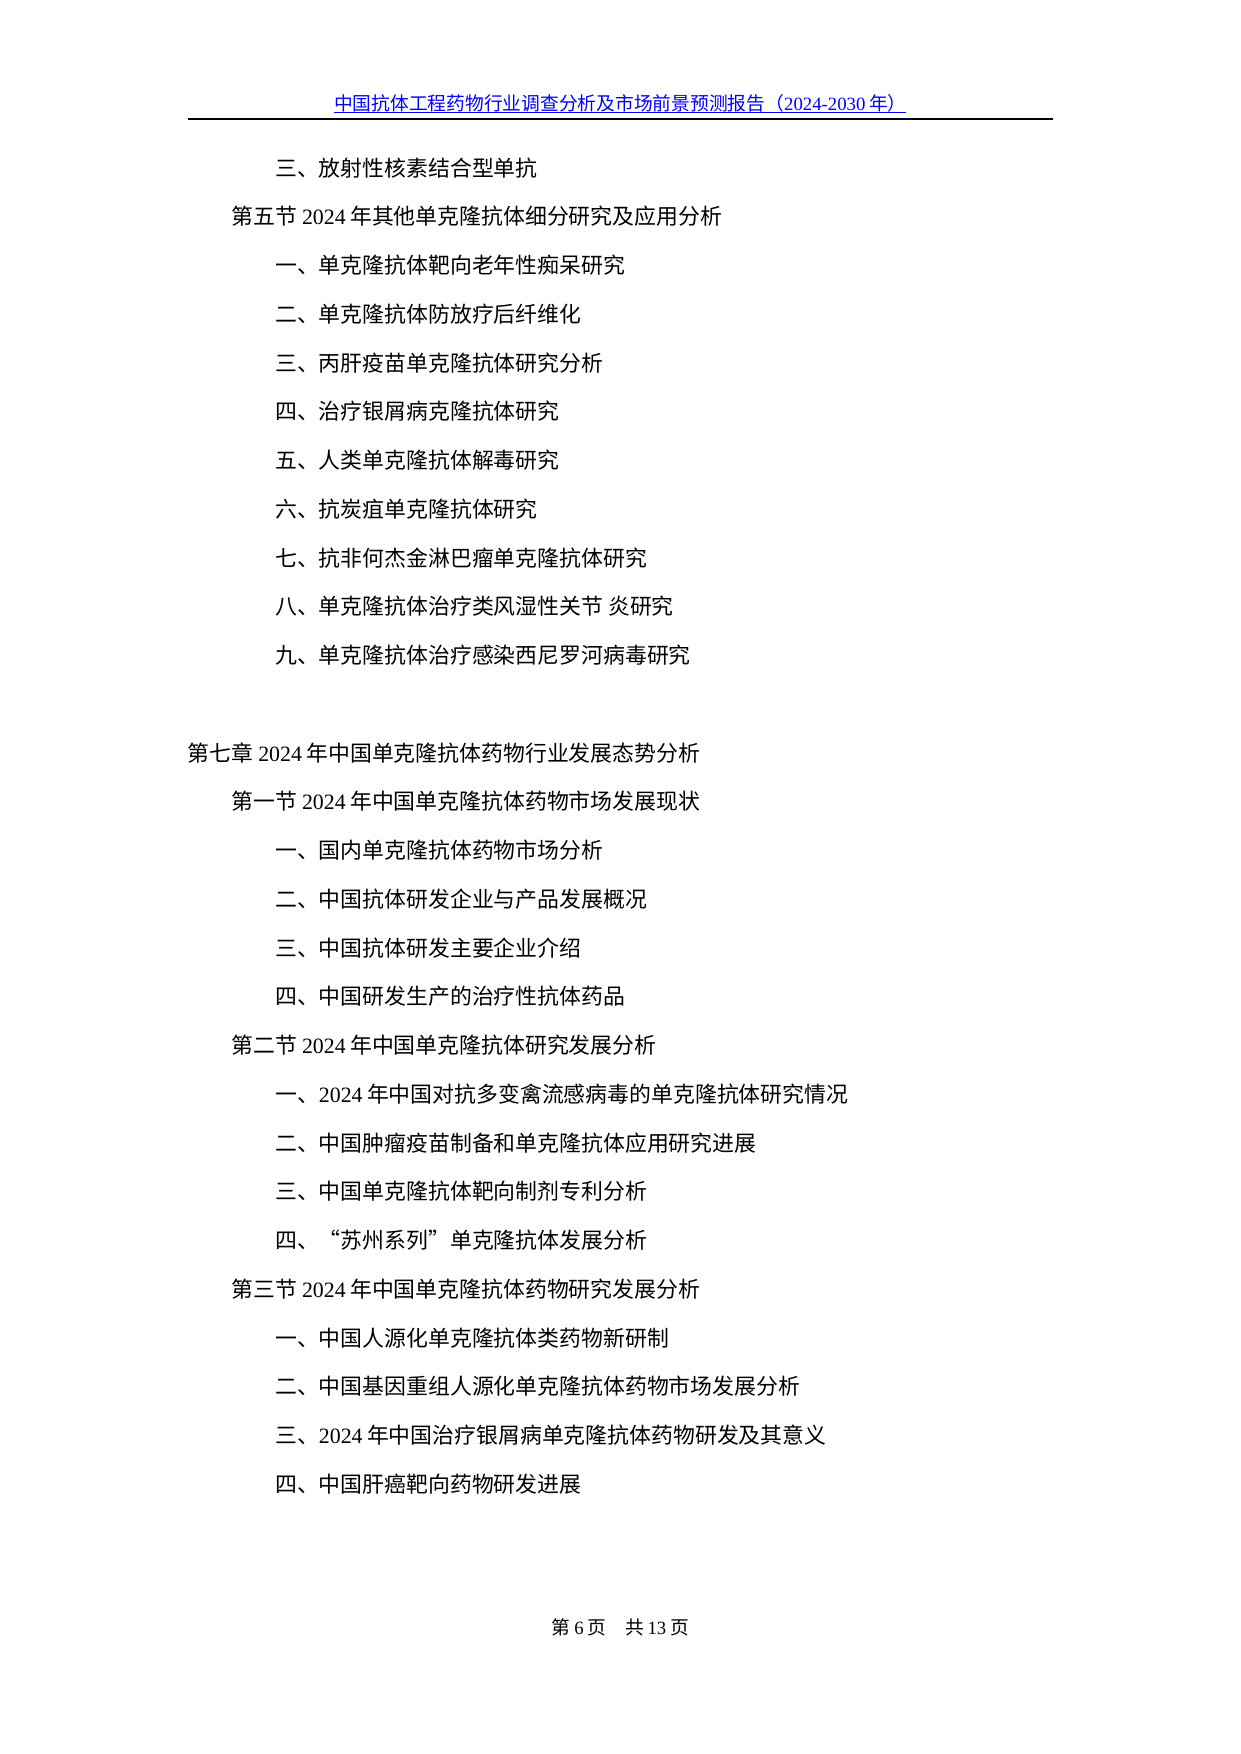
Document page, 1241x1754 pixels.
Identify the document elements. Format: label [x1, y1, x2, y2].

text [187, 150, 1053, 1499]
